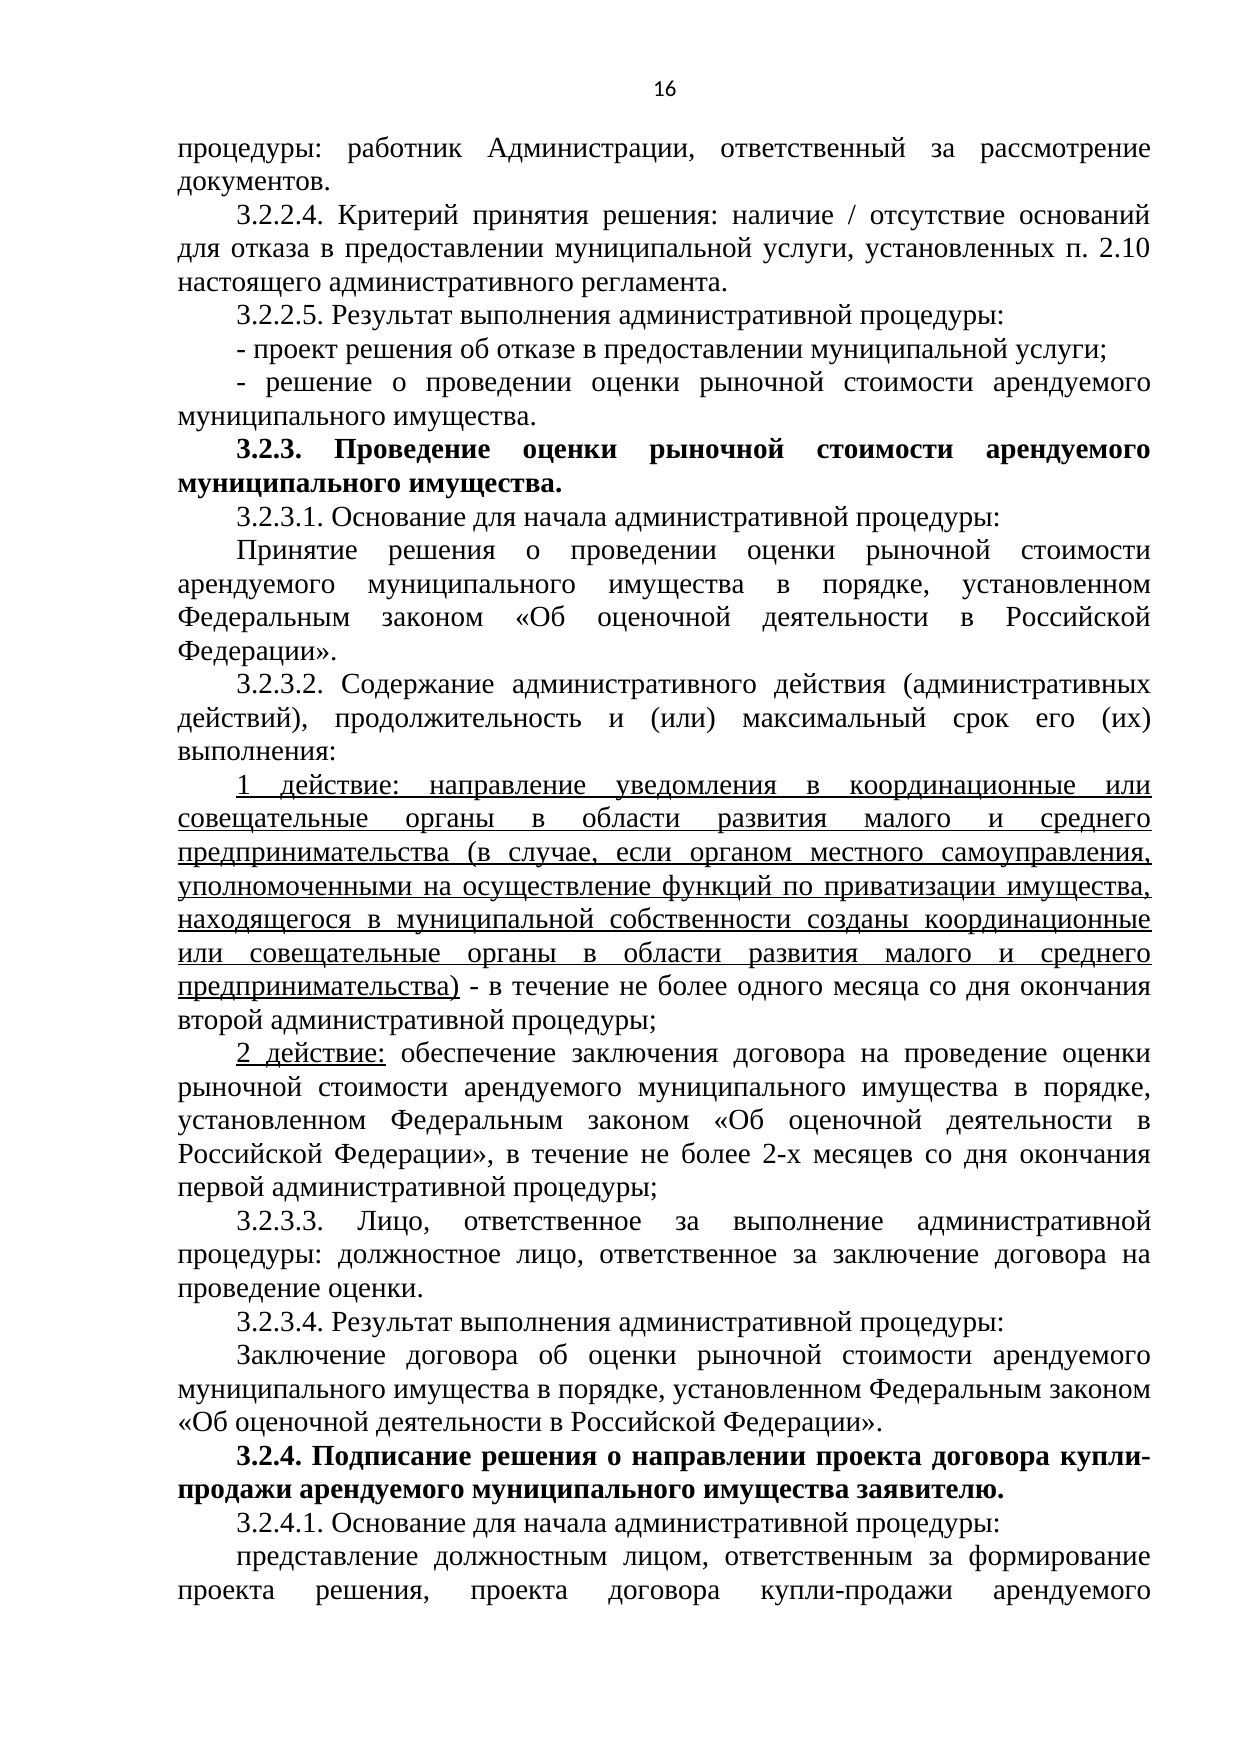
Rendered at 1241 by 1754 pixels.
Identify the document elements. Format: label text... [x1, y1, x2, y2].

text 3.2.3.1. Основание для начала административной процедуры: [177, 499, 1152, 532]
text Принятие решения о проведении оценки рыночной стоимости арендуемого муниципального имущества в порядке, установленном Федеральным законом «Об оценочной деятельности в Российской Федерации». [177, 532, 1152, 666]
text 3.2.3.3. Лицо, ответственное за выполнение административной процедуры: должностное лицо, ответственное за заключение договора на проведение оценки. [177, 1203, 1152, 1304]
text - решение о проведении оценки рыночной стоимости арендуемого муниципального имущества. [177, 364, 1152, 432]
text 3.2.2.5. Результат выполнения административной процедуры: [177, 297, 1152, 331]
text 1 действие: направление уведомления в координационные или совещательные органы в области развития малого и среднего предпринимательства (в случае, если органом местного самоуправления, уполномоченными на осуществление функций по приватизации имущества, находящегося в муниципальной собственности созданы координационные или совещательные органы в области развития малого и среднего предпринимательства) - в течение не более одного месяца со дня окончания второй административной процедуры; [177, 898, 1152, 930]
text 1 действие: направление уведомления в координационные или совещательные органы в области развития малого и среднего предпринимательства (в случае, если органом местного самоуправления, уполномоченными на осуществление функций по приватизации имущества, находящегося в муниципальной собственности созданы координационные или совещательные органы в области развития малого и среднего предпринимательства) - в течение не более одного месяца со дня окончания второй административной процедуры; [177, 767, 1152, 830]
text 3.2.3. Проведение оценки рыночной стоимости арендуемого муниципального имущества. [177, 432, 1152, 499]
text 3.2.3.2. Содержание административного действия (административных действий), продолжительность и (или) максимальный срок его (их) выполнения: [177, 666, 1152, 767]
text 1 действие: направление уведомления в координационные или совещательные органы в области развития малого и среднего предпринимательства (в случае, если органом местного самоуправления, уполномоченными на осуществление функций по приватизации имущества, находящегося в муниципальной собственности созданы координационные или совещательные органы в области развития малого и среднего предпринимательства) - в течение не более одного месяца со дня окончания второй административной процедуры; [177, 965, 1152, 1035]
text 3.2.3.4. Результат выполнения административной процедуры: [177, 1304, 1152, 1337]
text 1 действие: направление уведомления в координационные или совещательные органы в области развития малого и среднего предпринимательства (в случае, если органом местного самоуправления, уполномоченными на осуществление функций по приватизации имущества, находящегося в муниципальной собственности созданы координационные или совещательные органы в области развития малого и среднего предпринимательства) - в течение не более одного месяца со дня окончания второй административной процедуры; [177, 931, 1152, 964]
text Заключение договора об оценки рыночной стоимости арендуемого муниципального имущества в порядке, установленном Федеральным законом «Об оценочной деятельности в Российской Федерации». [177, 1337, 1152, 1438]
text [177, 130, 1152, 197]
text 3.2.4. Подписание решения о направлении проекта договора купли-продажи арендуемого муниципального имущества заявителю. [177, 1438, 1152, 1505]
text 3.2.4.1. Основание для начала административной процедуры: [177, 1505, 1152, 1538]
text 1 действие: направление уведомления в координационные или совещательные органы в области развития малого и среднего предпринимательства (в случае, если органом местного самоуправления, уполномоченными на осуществление функций по приватизации имущества, находящегося в муниципальной собственности созданы координационные или совещательные органы в области развития малого и среднего предпринимательства) - в течение не более одного месяца со дня окончания второй административной процедуры; [177, 831, 1152, 863]
text - проект решения об отказе в предоставлении муниципальной услуги; [177, 331, 1152, 364]
text 3.2.2.4. Критерий принятия решения: наличие / отсутствие оснований для отказа в предоставлении муниципальной услуги, установленных п. 2.10 настоящего административного регламента. [177, 197, 1152, 297]
text 1 действие: направление уведомления в координационные или совещательные органы в области развития малого и среднего предпринимательства (в случае, если органом местного самоуправления, уполномоченными на осуществление функций по приватизации имущества, находящегося в муниципальной собственности созданы координационные или совещательные органы в области развития малого и среднего предпринимательства) - в течение не более одного месяца со дня окончания второй административной процедуры; [177, 864, 1152, 897]
text 2 действие: обеспечение заключения договора на проведение оценки рыночной стоимости арендуемого муниципального имущества в порядке, установленном Федеральным законом «Об оценочной деятельности в Российской Федерации», в течение не более 2-х месяцев со дня окончания первой административной процедуры; [177, 1035, 1152, 1203]
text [177, 1538, 1152, 1606]
